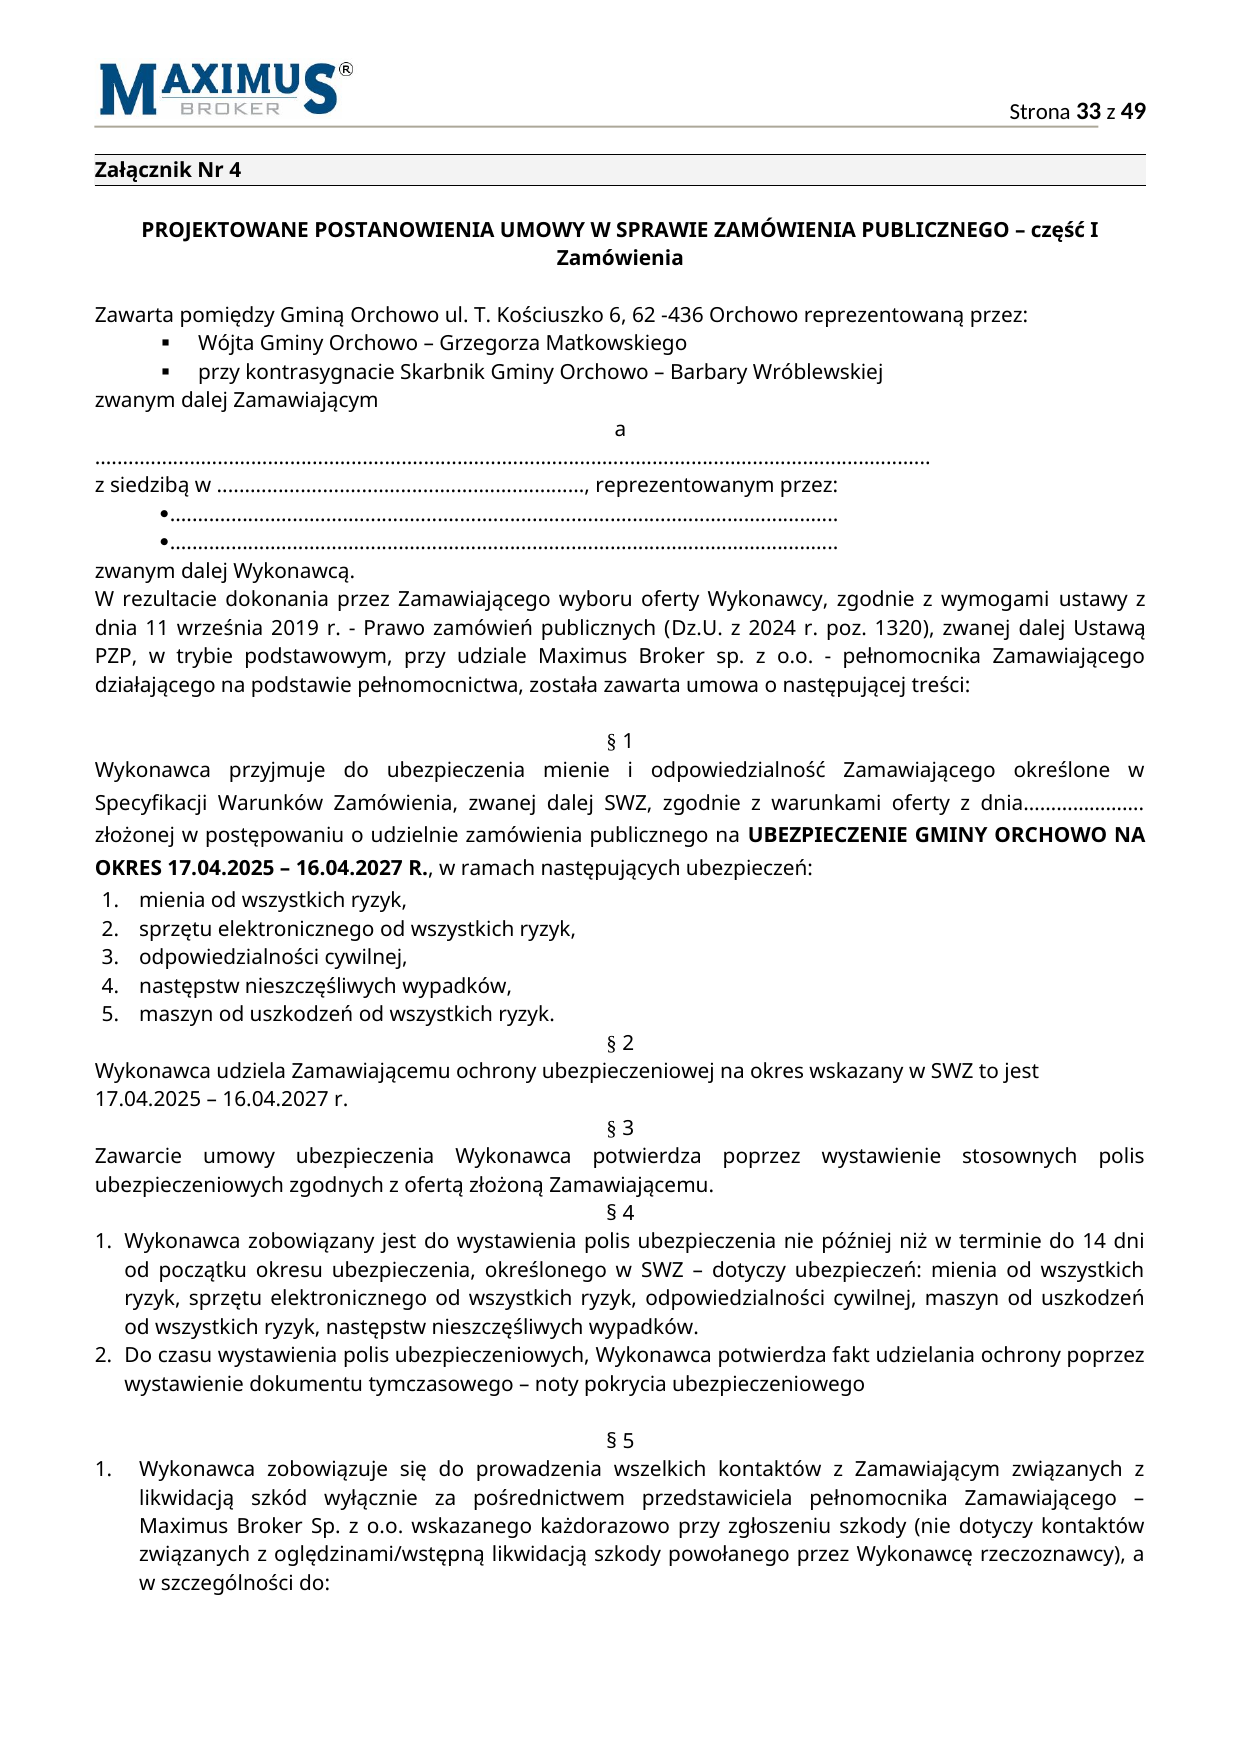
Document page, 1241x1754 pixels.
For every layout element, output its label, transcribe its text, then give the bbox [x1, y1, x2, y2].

text 1 [94, 727, 1146, 755]
list odpowiedzialności cywilnej, [101, 942, 1146, 971]
text 2 [94, 1028, 1146, 1056]
text Zawarcie umowy ubezpieczenia Wykonawca potwierdza poprzez wystawienie stosownych polis ubezpieczeniowych zgodnych z ofertą złożoną Zamawiającemu. [94, 1141, 1146, 1198]
list Wykonawca zobowiązany jest do wystawienia polis ubezpieczenia nie później niż w terminie do 14 dni od początku okresu ubezpieczenia, określonego w SWZ – dotyczy ubezpieczeń: mienia od wszystkich ryzyk, sprzętu elektronicznego od wszystkich ryzyk, odpowiedzialności cywilnej, maszyn od uszkodzeń od wszystkich ryzyk, następstw nieszczęśliwych wypadków. [94, 1227, 1146, 1340]
list mienia od wszystkich ryzyk, [101, 885, 1146, 914]
text ...................................................................................................................................................... [94, 442, 1146, 471]
text z siedzibą w .................................................................., reprezentowanym przez: [94, 471, 1146, 499]
list maszyn od uszkodzeń od wszystkich ryzyk. [101, 999, 1146, 1028]
list Wykonawca zobowiązuje się do prowadzenia wszelkich kontaktów z Zamawiającym związanych z likwidacją szkód wyłącznie za pośrednictwem przedstawiciela pełnomocnika Zamawiającego – Maximus Broker Sp. z o.o. wskazanego każdorazowo przy zgłoszeniu szkody (nie dotyczy kontaktów związanych z oględzinami/wstępną likwidacją szkody powołanego przez Wykonawcę rzeczoznawcy), a w szczególności do: [94, 1454, 1146, 1596]
list sprzętu elektronicznego od wszystkich ryzyk, [101, 914, 1146, 942]
text Wykonawca udziela Zamawiającemu ochrony ubezpieczeniowej na okres wskazany w SWZ to jest 17.04.2025 – 16.04.2027 r. [94, 1056, 1146, 1113]
text zwanym dalej Wykonawcą. [94, 556, 1146, 584]
text § 4 [94, 1198, 1146, 1227]
list ........................................................................................................................ [161, 527, 1146, 556]
subtitle Załącznik Nr 4 [94, 155, 1146, 186]
text zwanym dalej Zamawiającym [94, 385, 1146, 414]
text PROJEKTOWANE POSTANOWIENIA UMOWY W SPRAWIE ZAMÓWIENIA PUBLICZNEGO – część I Zamówienia [94, 215, 1146, 272]
text 3 [94, 1113, 1146, 1141]
text W rezultacie dokonania przez Zamawiającego wyboru oferty Wykonawcy, zgodnie z wymogami ustawy z dnia 11 września 2019 r. - Prawo zamówień publicznych (Dz.U. z 2024 r. poz. 1320), zwanej dalej Ustawą PZP, w trybie podstawowym, przy udziale Maximus Broker sp. z o.o. - pełnomocnika Zamawiającego działającego na podstawie pełnomocnictwa, została zawarta umowa o następującej treści: [94, 584, 1146, 698]
text a [94, 414, 1146, 442]
list przy kontrasygnacie Skarbnik Gminy Orchowo – Barbary Wróblewskiej [161, 357, 1146, 385]
list Wójta Gminy Orchowo – Grzegorza Matkowskiego [161, 328, 1146, 357]
text Zawarta pomiędzy Gminą Orchowo ul. T. Kościuszko 6, 62 -436 Orchowo reprezentowaną przez: [94, 300, 1146, 328]
list następstw nieszczęśliwych wypadków, [101, 971, 1146, 999]
list Do czasu wystawienia polis ubezpieczeniowych, Wykonawca potwierdza fakt udzielania ochrony poprzez wystawienie dokumentu tymczasowego – noty pokrycia ubezpieczeniowego [94, 1340, 1146, 1397]
text § 5 [94, 1426, 1146, 1454]
picture [94, 58, 359, 119]
list ........................................................................................................................ [161, 499, 1146, 527]
text Wykonawca przyjmuje do ubezpieczenia mienie i odpowiedzialność Zamawiającego określone w Specyfikacji Warunków Zamówienia, zwanej dalej SWZ, zgodnie z warunkami oferty z dnia…………………. złożonej w postępowaniu o udzielnie zamówienia publicznego na UBEZPIECZENIE GMINY ORCHOWO NA OKRES 17.04.2025 – 16.04.2027 R., w ramach następujących ubezpieczeń: [94, 755, 1146, 881]
